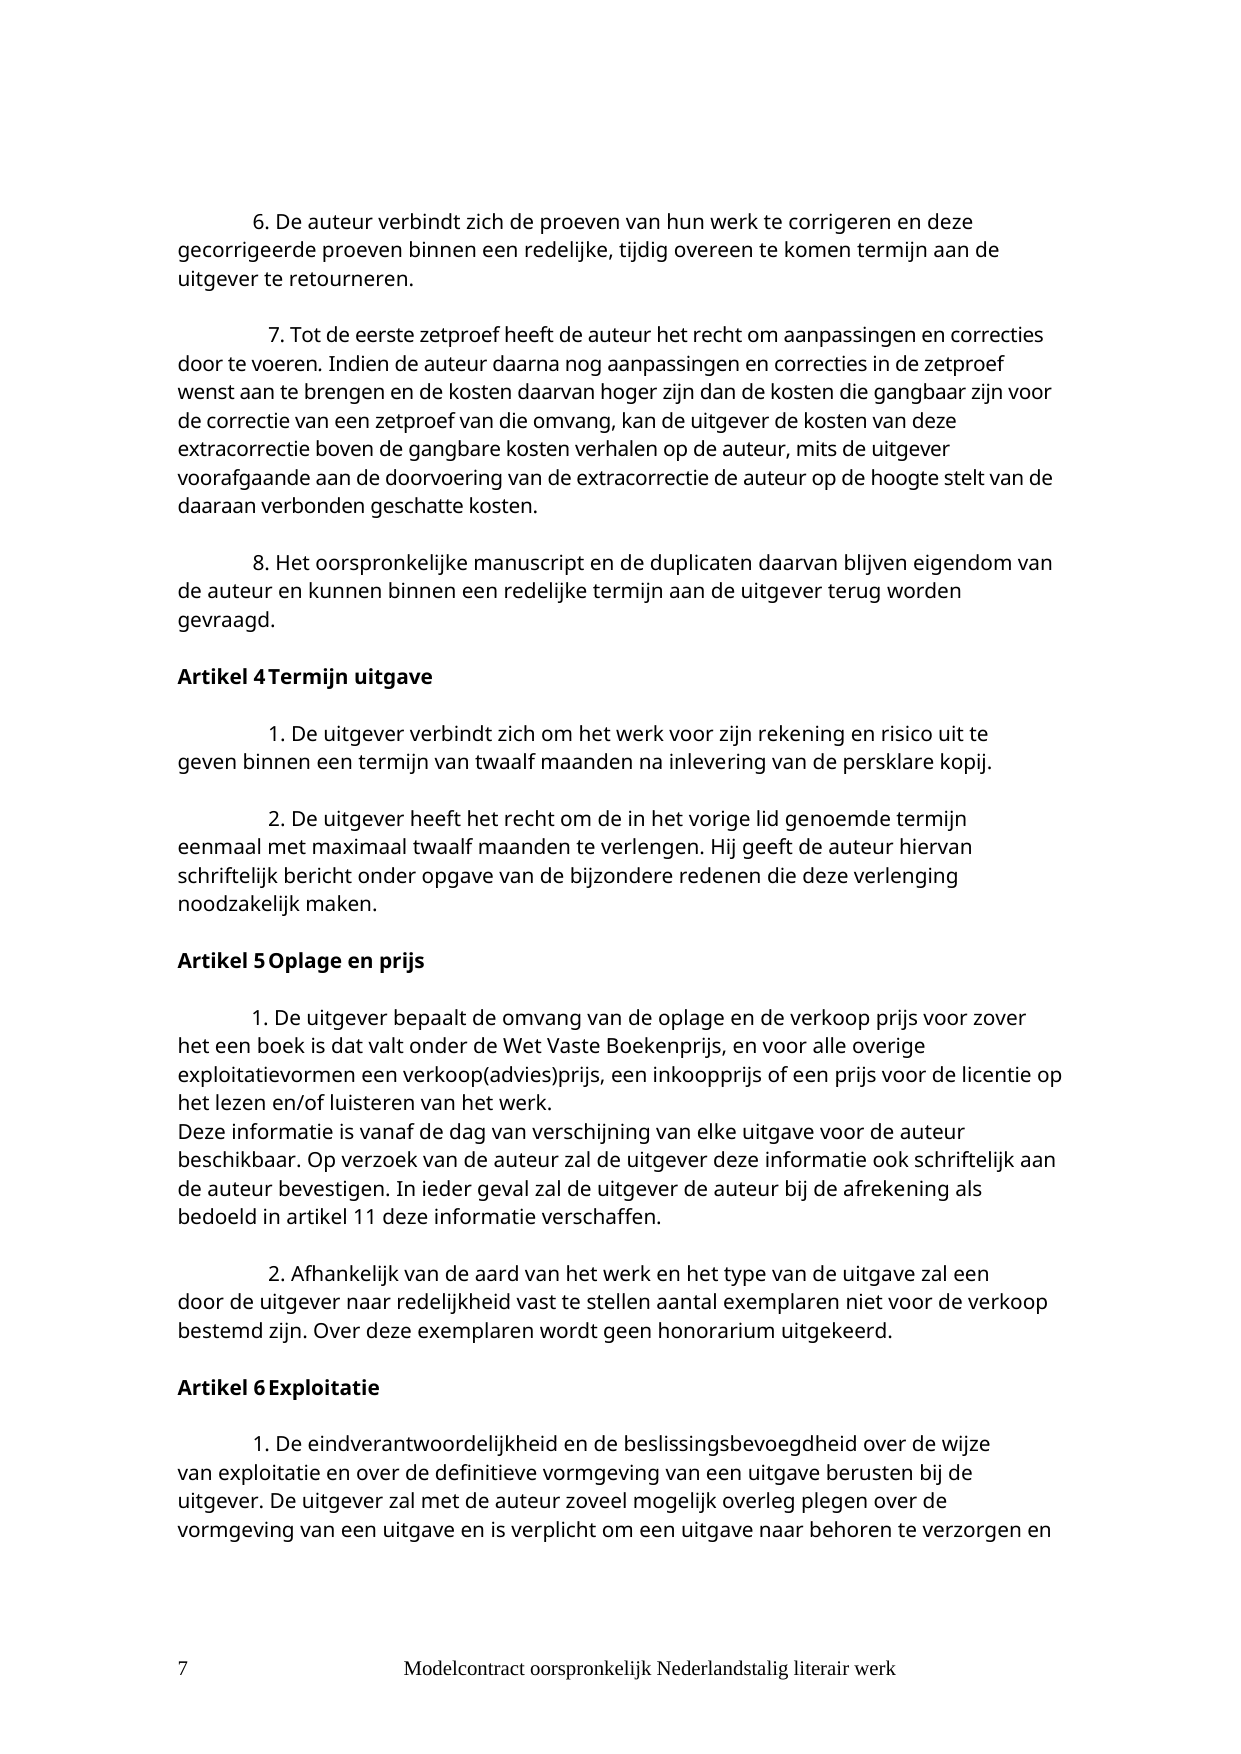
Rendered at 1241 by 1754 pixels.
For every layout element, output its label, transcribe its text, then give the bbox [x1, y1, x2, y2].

text gecorrigeerde proeven binnen een redelijke, tijdig overeen te komen termijn aan de uitgever te retourneren. [177, 235, 1063, 292]
text 2. Afhankelijk van de aard van het werk en het type van de uitgave zal een [268, 1259, 1063, 1287]
text 8. Het oorspronkelijke manuscript en de duplicaten daarvan blijven eigendom van de auteur en kunnen binnen een redelijke termijn aan de uitgever terug worden gevraagd. [177, 548, 1063, 633]
text Deze informatie is vanaf de dag van verschijning van elke uitgave voor de auteur beschikbaar. Op verzoek van de auteur zal de uitgever deze informatie ook schriftelijk aan de auteur bevestigen. In ieder geval zal de uitgever de auteur bij de afrekening als bedoeld in artikel 11 deze informatie verschaffen. [177, 1117, 1063, 1231]
subtitle Artikel 6 Exploitatie [177, 1373, 1063, 1401]
subtitle Artikel 5 Oplage en prijs [177, 946, 1063, 974]
text geven binnen een termijn van twaalf maanden na inlevering van de persklare kopij. [177, 747, 1063, 776]
text 1. De uitgever verbindt zich om het werk voor zijn rekening en risico uit te [268, 719, 1063, 747]
text 6. De auteur verbindt zich de proeven van hun werk te corrigeren en deze [252, 207, 1063, 235]
subtitle Artikel 4 Termijn uitgave [177, 662, 1063, 690]
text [177, 1458, 1063, 1543]
text 7. Tot de eerste zetproef heeft de auteur het recht om aanpassingen en correcties door te voeren. Indien de auteur daarna nog aanpassingen en correcties in de zetproef wenst aan te brengen en de kosten daarvan hoger zijn dan de kosten die gangbaar zijn voor de correctie van een zetproef van die omvang, kan de uitgever de kosten van deze extracorrectie boven de gangbare kosten verhalen op de auteur, mits de uitgever voorafgaande aan de doorvoering van de extracorrectie de auteur op de hoogte stelt van de daaraan verbonden geschatte kosten. [177, 321, 1063, 519]
text 2. De uitgever heeft het recht om de in het vorige lid genoemde termijn [268, 804, 1063, 832]
text 1. De uitgever bepaalt de omvang van de oplage en de verkoop prijs voor zover het een boek is dat valt onder de Wet Vaste Boekenprijs, en voor alle overige exploitatievormen een verkoop(advies)prijs, een inkoopprijs of een prijs voor de licentie op het lezen en/of luisteren van het werk. [177, 1003, 1063, 1117]
text door de uitgever naar redelijkheid vast te stellen aantal exemplaren niet voor de verkoop bestemd zijn. Over deze exemplaren wordt geen honorarium uitgekeerd. [177, 1287, 1063, 1344]
text eenmaal met maximaal twaalf maanden te verlengen. Hij geeft de auteur hiervan schriftelijk bericht onder opgave van de bijzondere redenen die deze verlenging noodzakelijk maken. [177, 832, 1063, 918]
text 1. De eindverantwoordelijkheid en de beslissingsbevoegdheid over de wijze [252, 1429, 1063, 1458]
